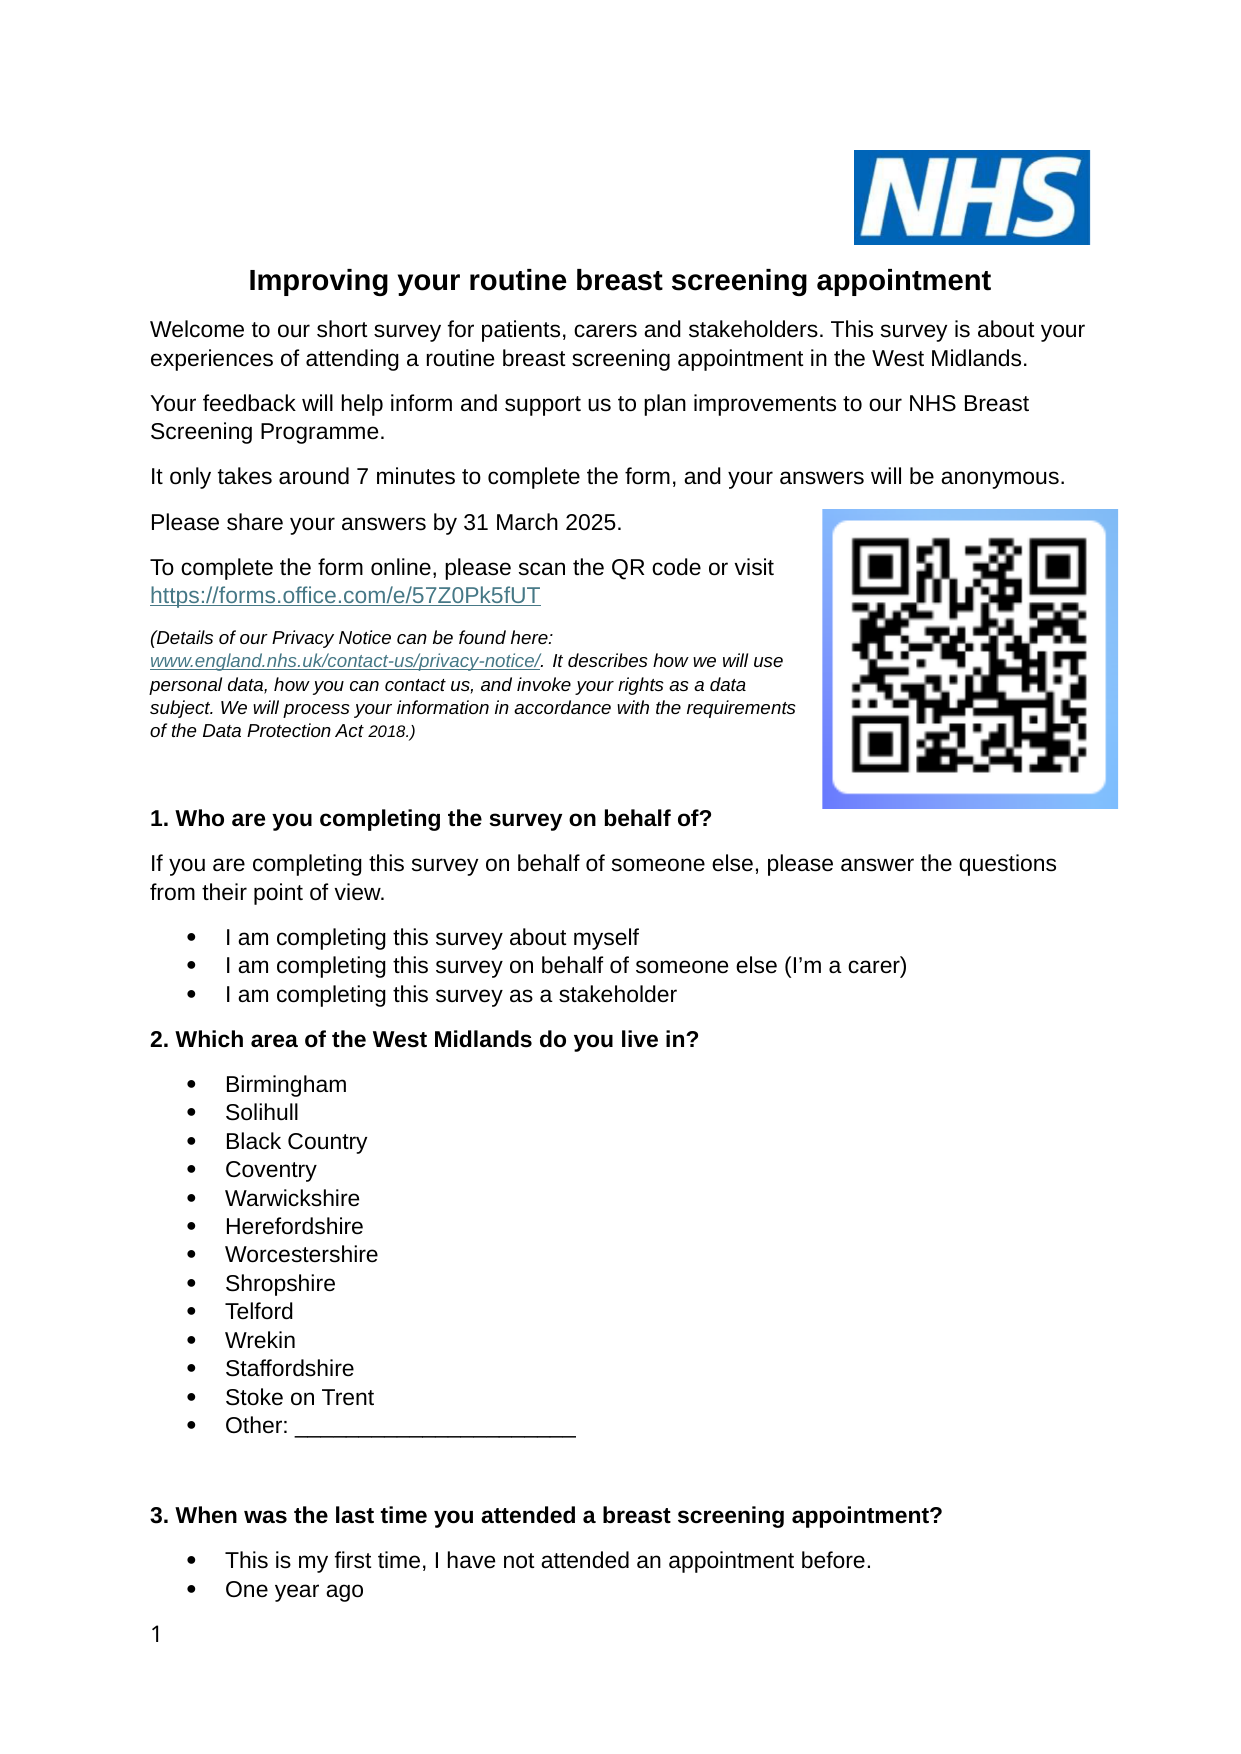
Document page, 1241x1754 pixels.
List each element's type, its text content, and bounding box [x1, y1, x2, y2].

text If you are completing this survey on behalf of someone else, please answer the questions from their point of view. [150, 850, 1090, 905]
list Telford [187, 1298, 1090, 1324]
picture [854, 150, 1091, 245]
text 3. When was the last time you attended a breast screening appointment? [150, 1502, 1090, 1528]
list Worcestershire [187, 1241, 1090, 1268]
text Your feedback will help inform and support us to plan improvements to our NHS Breast Screening Programme. [150, 390, 1090, 444]
list Stoke on Trent [187, 1383, 1090, 1410]
list Herefordshire [187, 1213, 1090, 1239]
text (Details of our Privacy Notice can be found here: www.england.nhs.uk/contact-us/privacy-notice/. It describes how we will use personal data, how you can contact us, and invoke your rights as a data subject. We will process your information in accordance with the requirements of the Data Protection Act 2018.) [150, 627, 822, 742]
list This is my first time, I have not attended an appointment before. [187, 1547, 1090, 1574]
list Warwickshire [187, 1184, 1090, 1211]
text Please share your answers by 31 March 2025. [150, 508, 1090, 535]
text To complete the form online, please scan the QR code or visit https://forms.office.com/e/57Z0Pk5fUT [150, 553, 822, 608]
text 1. Who are you completing the survey on behalf of? [150, 805, 1090, 831]
list Birmingham [187, 1071, 1090, 1097]
list I am completing this survey as a stakeholder [187, 981, 1090, 1007]
list I am completing this survey on behalf of someone else (I’m a carer) [187, 952, 1090, 978]
list Wrekin [187, 1327, 1090, 1353]
list Other: ______________________ [187, 1412, 1090, 1438]
text Improving your routine breast screening appointment [150, 263, 1090, 297]
list Shropshire [187, 1270, 1090, 1296]
list Black Country [187, 1128, 1090, 1154]
list I am completing this survey about myself [187, 924, 1090, 950]
list Coventry [187, 1156, 1090, 1182]
list Staffordshire [187, 1355, 1090, 1381]
text It only takes around 7 minutes to complete the form, and your answers will be anonymous. [150, 463, 1090, 490]
text 2. Which area of the West Midlands do you live in? [150, 1026, 1090, 1052]
picture [822, 509, 1119, 809]
list One year ago [187, 1576, 1090, 1602]
list Solihull [187, 1099, 1090, 1126]
text Welcome to our short survey for patients, carers and stakeholders. This survey is about your experiences of attending a routine breast screening appointment in the West Midlands. [150, 316, 1090, 371]
